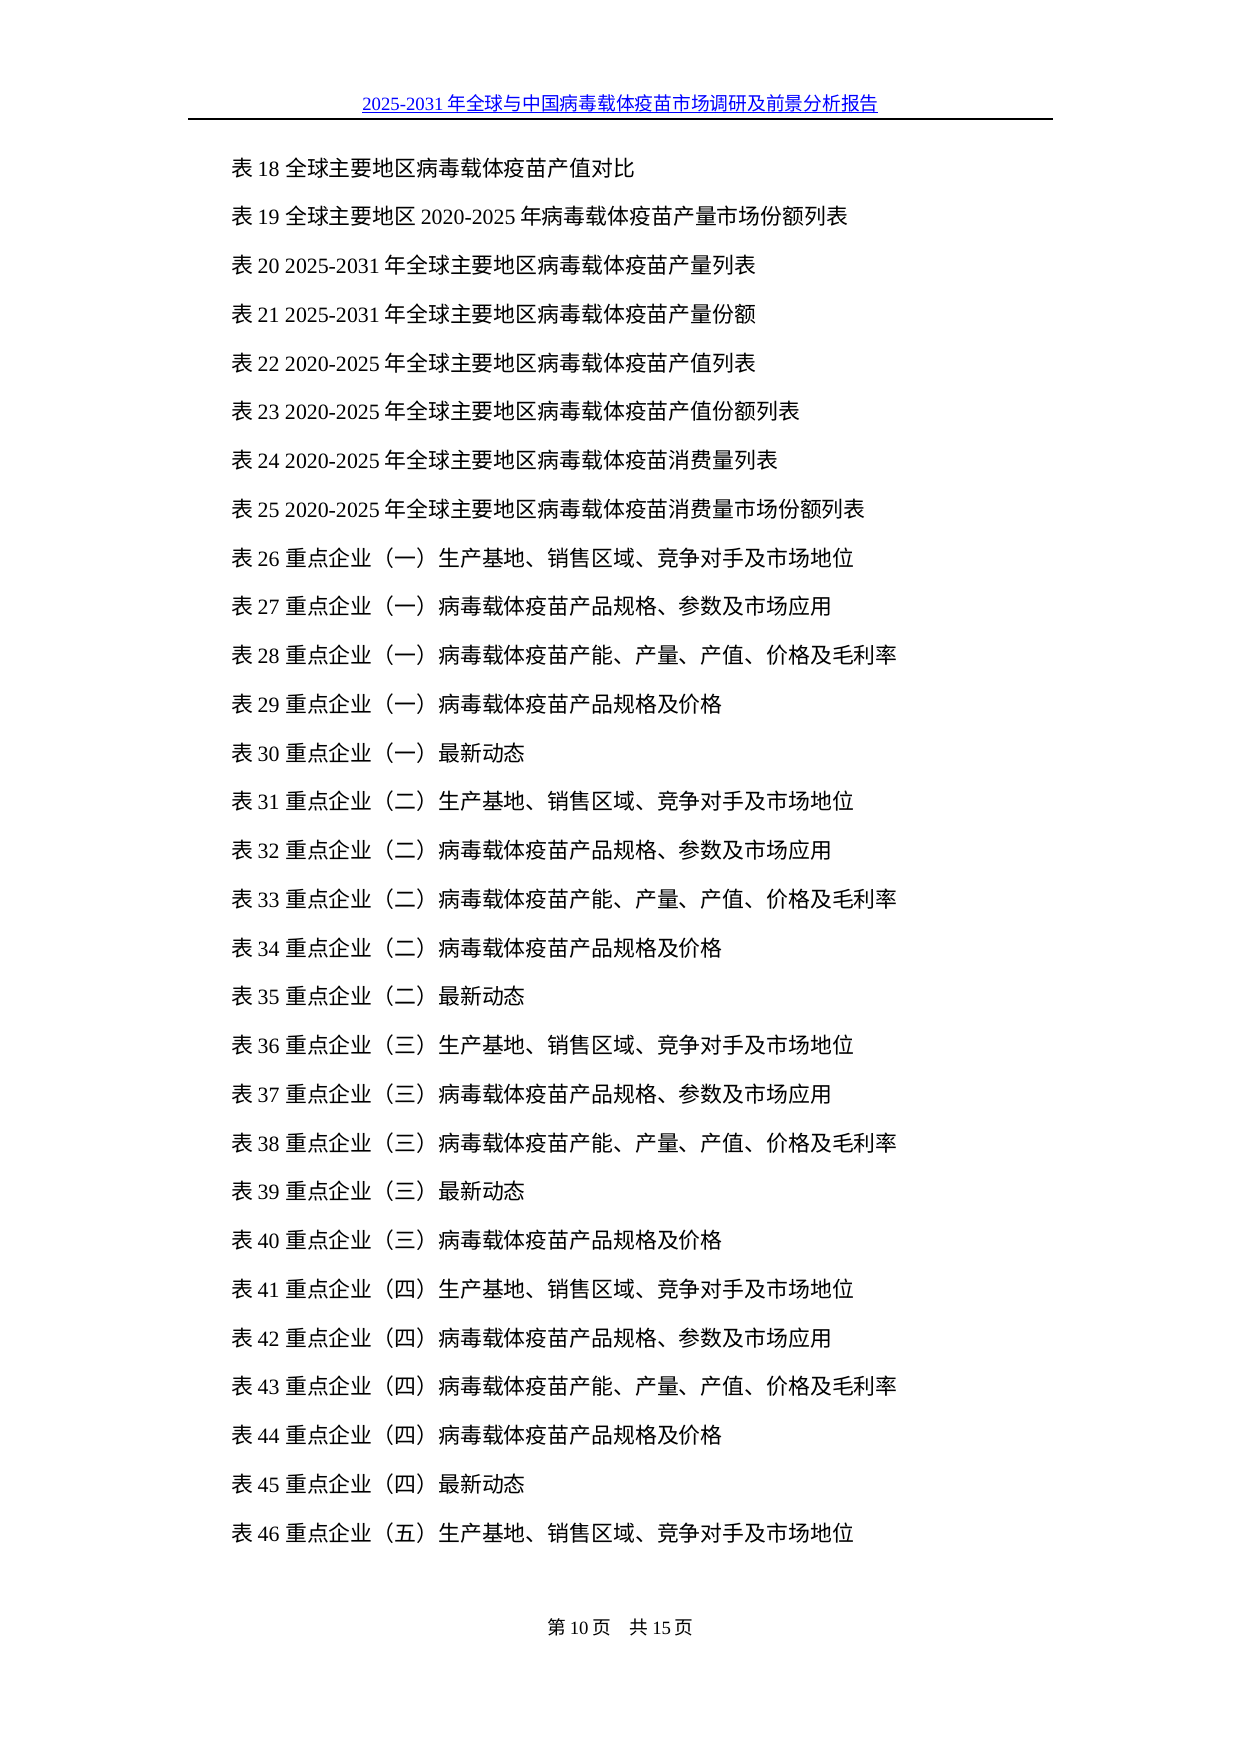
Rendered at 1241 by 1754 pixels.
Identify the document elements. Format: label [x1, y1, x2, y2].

text [187, 150, 1053, 1548]
